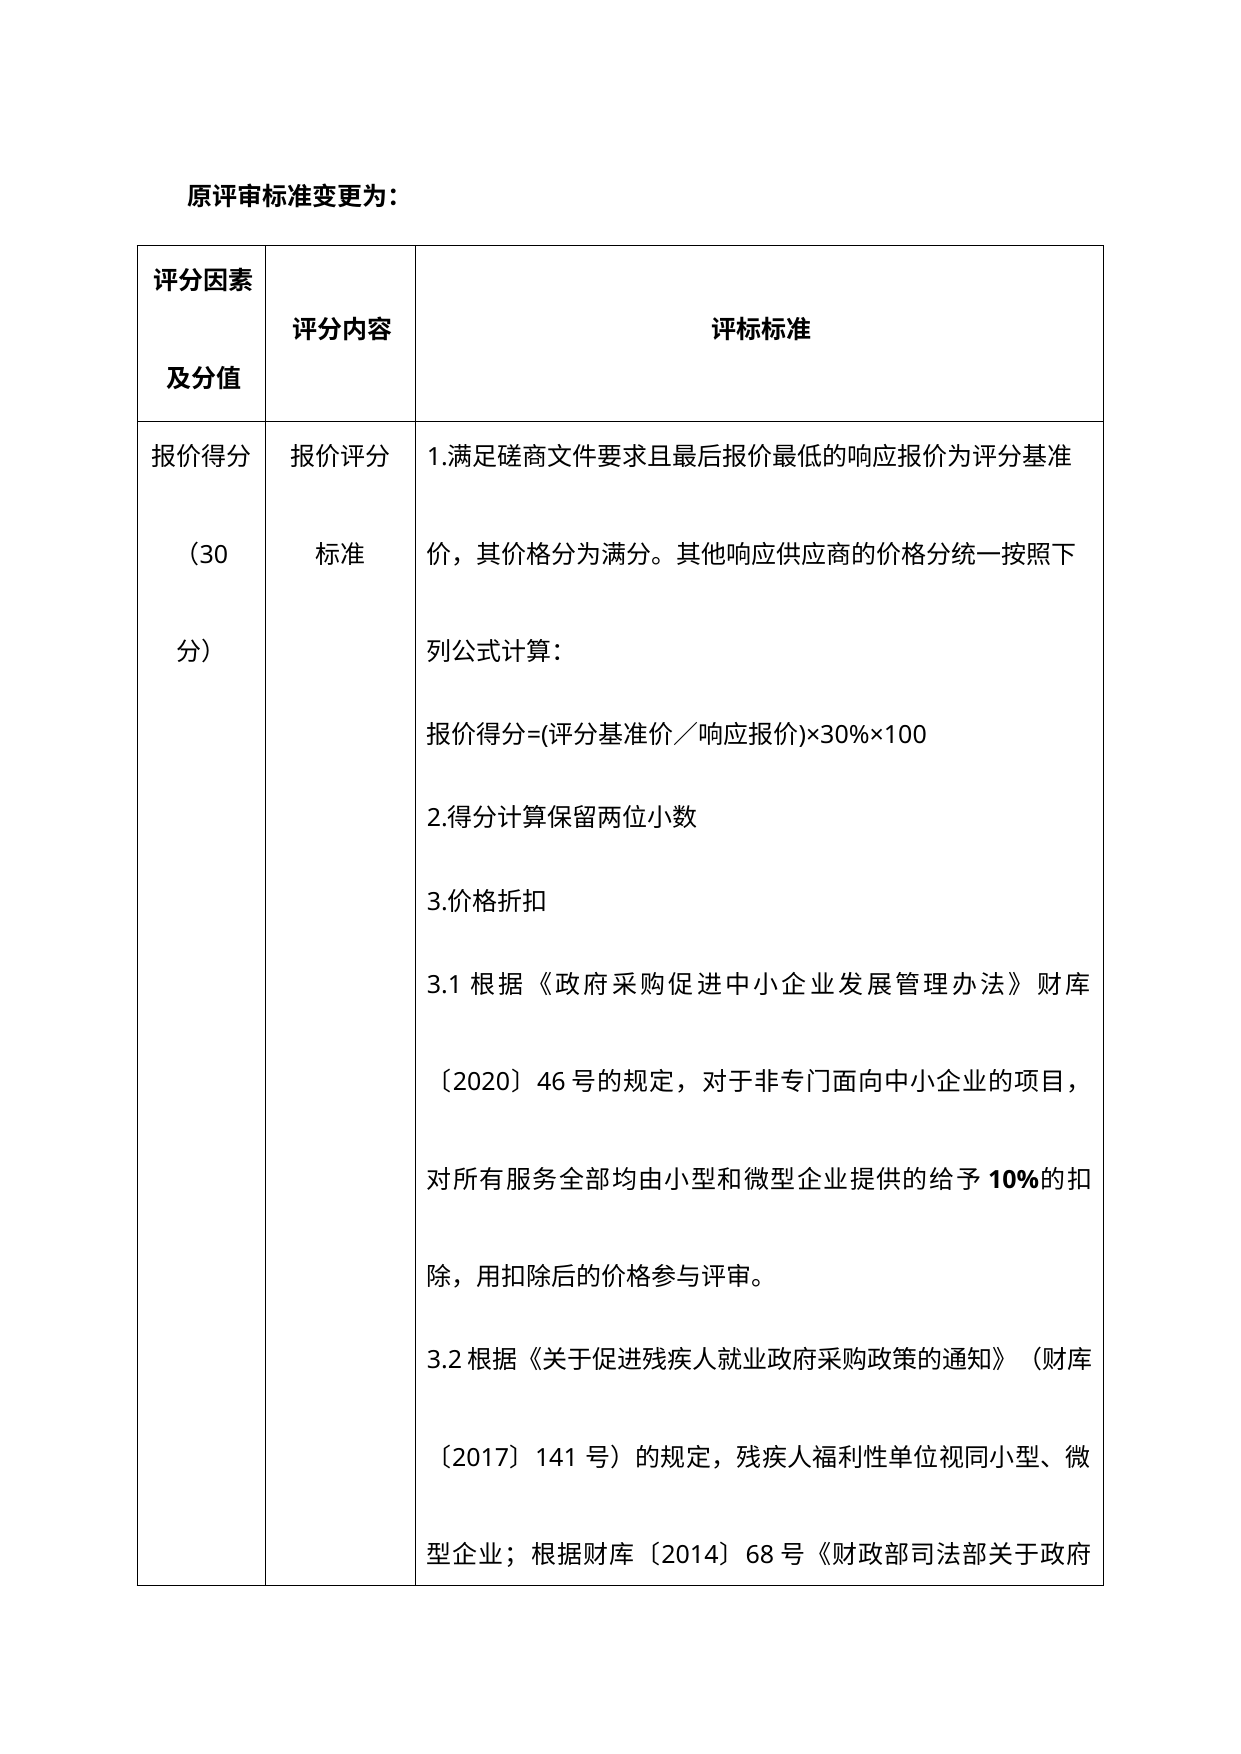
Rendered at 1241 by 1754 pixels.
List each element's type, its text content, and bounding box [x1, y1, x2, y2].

table_cell 报价评分 标准 [266, 422, 415, 1585]
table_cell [416, 422, 1103, 1585]
table_header 评分内容 [266, 246, 415, 421]
table_cell 报价得分（30分） [138, 422, 265, 1585]
table_header 评标标准 [416, 246, 1103, 421]
table_header 评分因素 及分值 [138, 246, 265, 421]
text 原评审标准变更为： [187, 162, 1053, 227]
